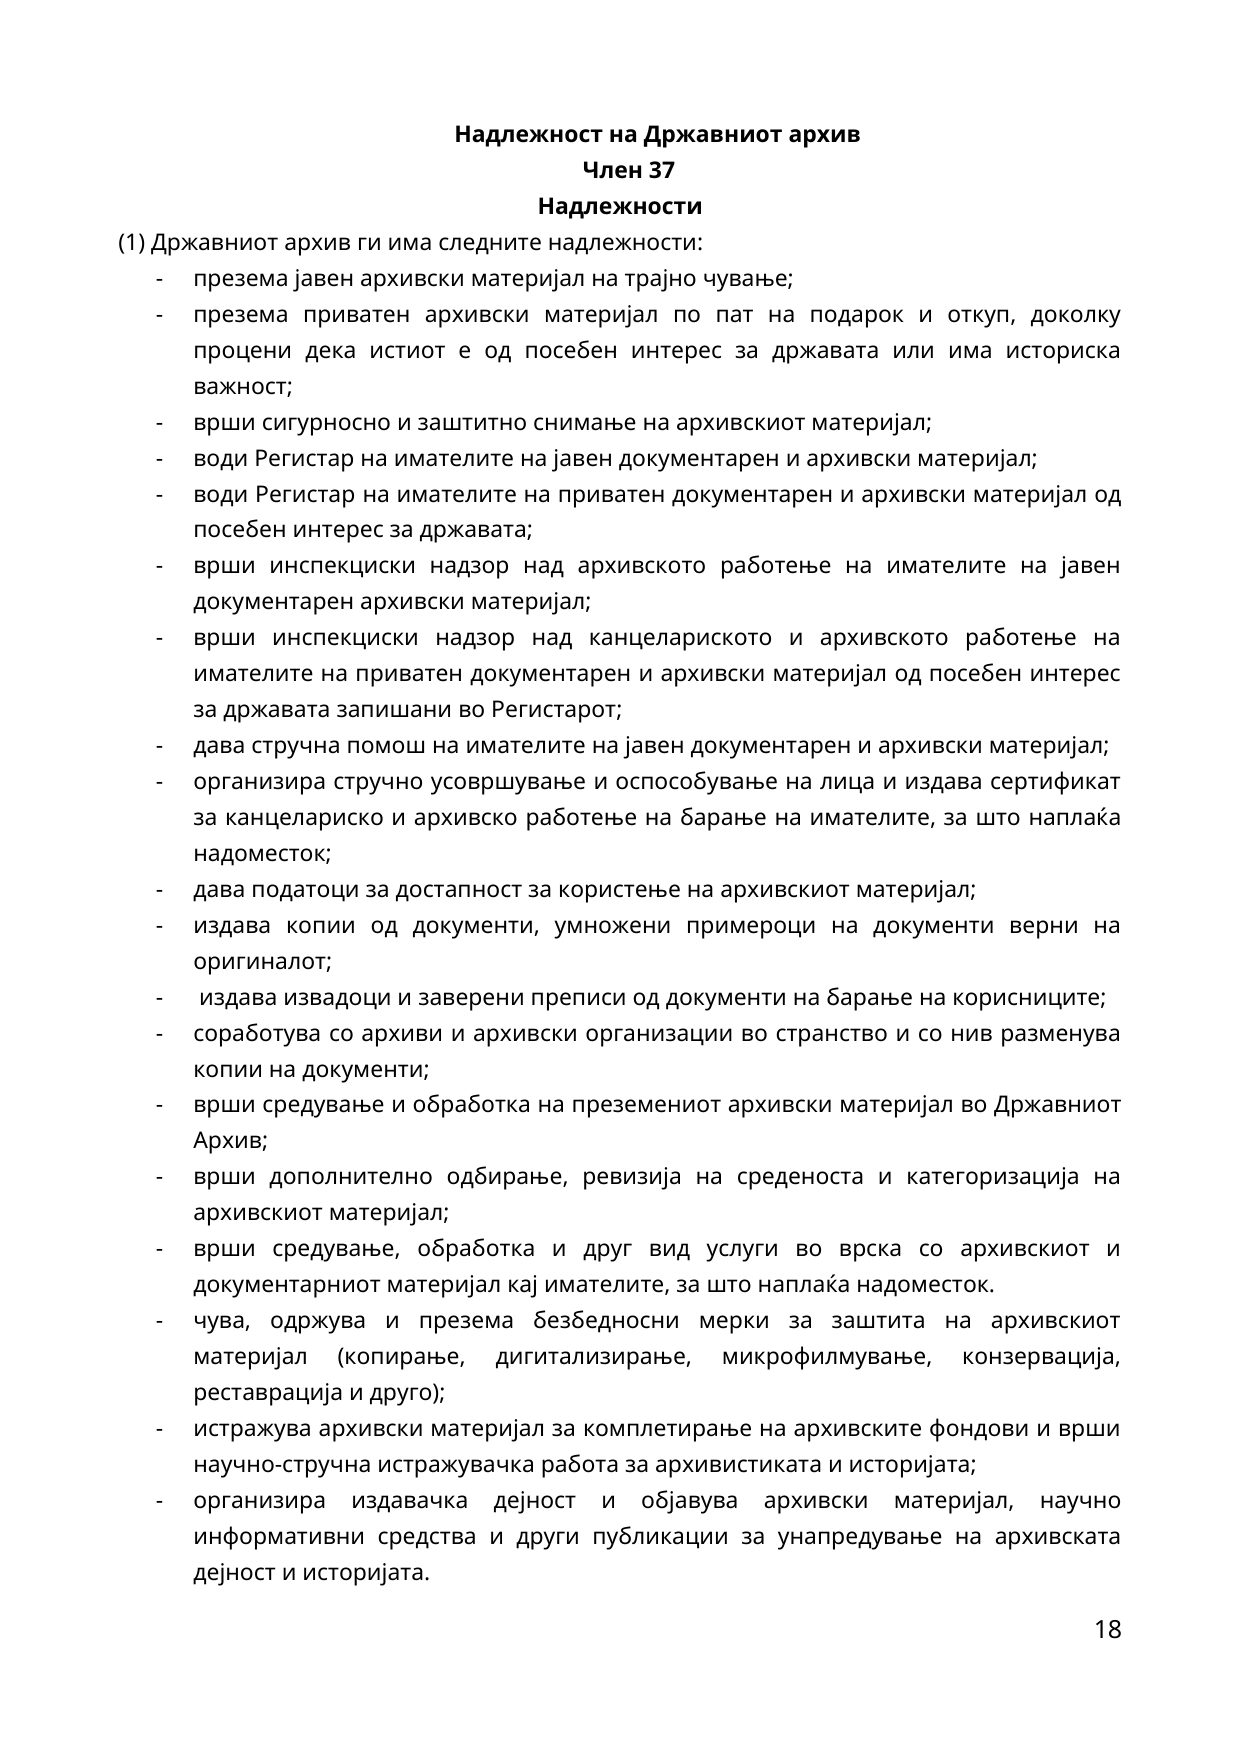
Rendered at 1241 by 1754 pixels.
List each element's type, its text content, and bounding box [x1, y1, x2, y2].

list врши инспекциски надзор над архивското работење на имателите на јавен документарен архивски материјал; [156, 549, 1122, 617]
text (1) Државниот архив ги има следните надлежности: [118, 226, 1122, 257]
list дава стручна помош на имателите на јавен документарен и архивски материјал; [156, 729, 1122, 760]
list соработува со архиви и архивски организации во странство и со нив разменува копии на документи; [156, 1017, 1122, 1084]
list врши средување, обработка и друг вид услуги во врска со архивскиот и документарниот материјал кај имателите, за што наплаќа надоместок. [156, 1232, 1122, 1299]
list презема јавен архивски материјал на трајно чување; [156, 262, 1122, 293]
list врши дополнително одбирање, ревизија на среденоста и категоризација на архивскиот материјал; [156, 1160, 1122, 1227]
list чува, одржува и презема безбедносни мерки за заштита на архивскиот материјал (копирање, дигитализирање, микрофилмување, конзервација, реставрација и друго); [156, 1304, 1122, 1407]
list презема приватен архивски материјал по пат на подарок и откуп, доколку процени дека истиот е од посебен интерес за државата или има историска важност; [156, 298, 1122, 401]
list истражува архивски материјал за комплетирање на архивските фондови и врши научно-стручна истражувачка работа за архивистиката и историјата; [156, 1412, 1122, 1479]
subtitle Надлежности [118, 190, 1122, 221]
list издава копии од документи, умножени примероци на документи верни на оригиналот; [156, 909, 1122, 976]
list врши сигурносно и заштитно снимање на архивскиот материјал; [156, 406, 1122, 437]
list врши инспекциски надзор над канцелариското и архивското работење на имателите на приватен документарен и архивски материјал од посебен интерес за државата запишани во Регистарот; [156, 621, 1122, 724]
list води Регистар на имателите на јавен документарен и архивски материјал; [156, 442, 1122, 473]
list организира издавачка дејност и објавува архивски материјал, научно информативни средства и други публикации за унапредување на архивската дејност и историјата. [156, 1484, 1122, 1587]
list дава податоци за достапност за користење на архивскиот материјал; [156, 873, 1122, 904]
list организира стручно усовршување и оспособување на лица и издава сертификат за канцелариско и архивско работење на барање на имателите, за што наплаќа надоместок; [156, 765, 1122, 868]
list води Регистар на имателите на приватен документарен и архивски материјал од посебен интерес за државата; [156, 477, 1122, 545]
subtitle Надлежност на Државниот архив [193, 118, 1122, 149]
list врши средување и обработка на преземениот архивски материјал во Државниот Архив; [156, 1088, 1122, 1156]
list издава извадоци и заверени преписи од документи на барање на корисниците; [156, 981, 1122, 1012]
